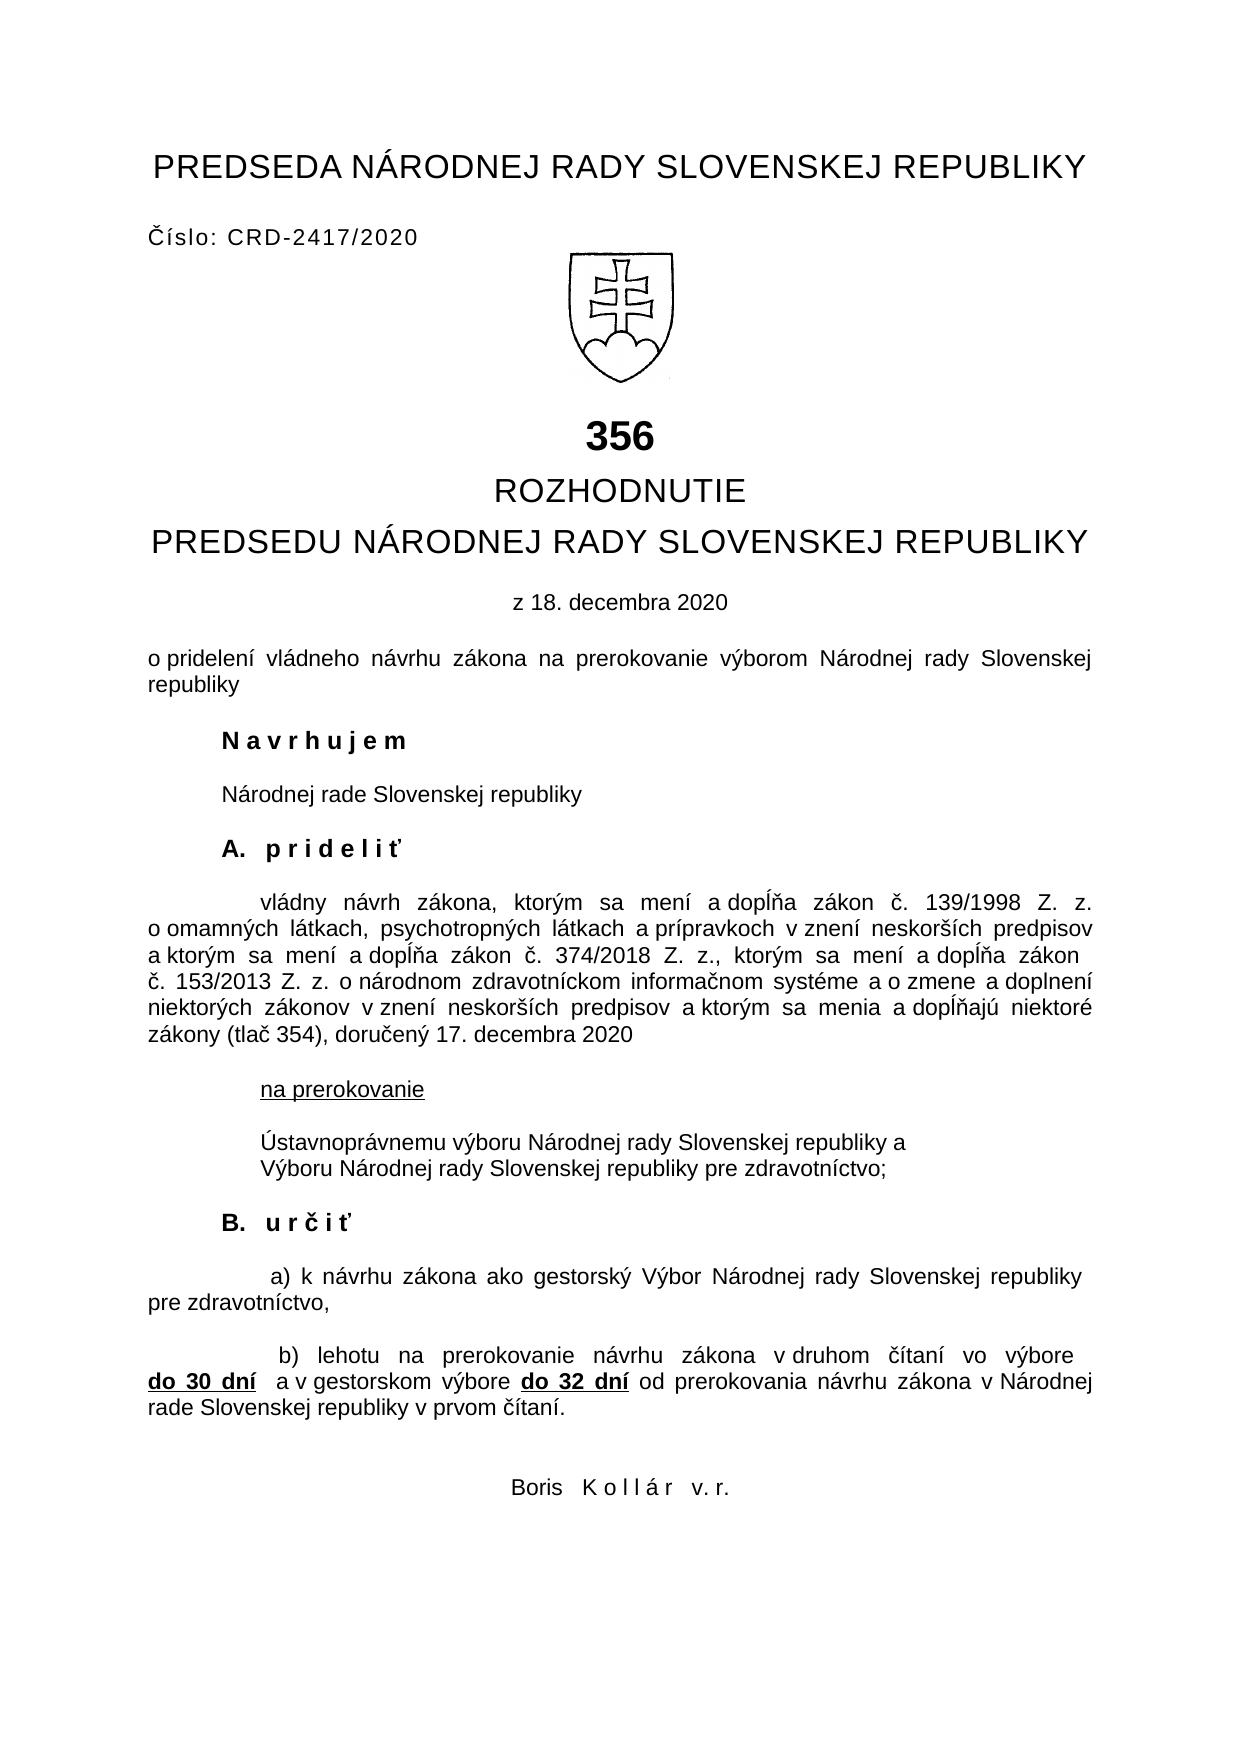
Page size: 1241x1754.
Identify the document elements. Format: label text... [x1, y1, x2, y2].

subtitle PREDSEDU NÁRODNEJ RADY SLOVENSKEJ REPUBLIKY [148, 522, 1093, 561]
text vládny návrh zákona, ktorým sa mení a dopĺňa zákon č. 139/1998 Z. z. o omamných látkach, psychotropných látkach a prípravkoch v znení neskorších predpisov a ktorým sa mení a dopĺňa zákon č. 374/2018 Z. z., ktorým sa mení a dopĺňa zákon č. 153/2013 Z. z. o národnom zdravotníckom informačnom systéme a o zmene a doplnení niektorých zákonov v znení neskorších predpisov a ktorým sa menia a dopĺňajú niektoré zákony (tlač 354), doručený 17. decembra 2020 [148, 889, 1093, 1047]
text Národnej rade Slovenskej republiky [148, 781, 1093, 807]
text Ústavnoprávnemu výboru Národnej rady Slovenskej republiky a [148, 1128, 1093, 1155]
picture [563, 250, 677, 386]
text b) lehotu na prerokovanie návrhu zákona v druhom čítaní vo výbore do 30 dní a v gestorskom výbore do 32 dní od prerokovania návrhu zákona v Národnej rade Slovenskej republiky v prvom čítaní. [148, 1342, 1093, 1421]
text o pridelení vládneho návrhu zákona na prerokovanie výborom Národnej rady Slovenskej republiky [148, 644, 1093, 697]
subtitle PREDSEDA NÁRODNEJ RADY SLOVENSKEJ REPUBLIKY [148, 148, 1093, 186]
text N a v r h u j e m [148, 726, 1093, 755]
text Boris K o l l á r v. r. [148, 1473, 1093, 1500]
text a) k návrhu zákona ako gestorský Výbor Národnej rady Slovenskej republiky pre zdravotníctvo, [148, 1263, 1093, 1315]
text 356 [148, 411, 1093, 459]
text Číslo: CRD-2417/2020 [148, 223, 1093, 250]
list p r i d e l i ť [221, 834, 1093, 862]
text Výboru Národnej rady Slovenskej republiky pre zdravotníctvo; [148, 1155, 1093, 1181]
list u r č i ť [221, 1207, 1093, 1236]
text na prerokovanie [148, 1076, 1093, 1102]
subtitle ROZHODNUTIE [148, 471, 1093, 510]
text z 18. decembra 2020 [148, 589, 1093, 616]
